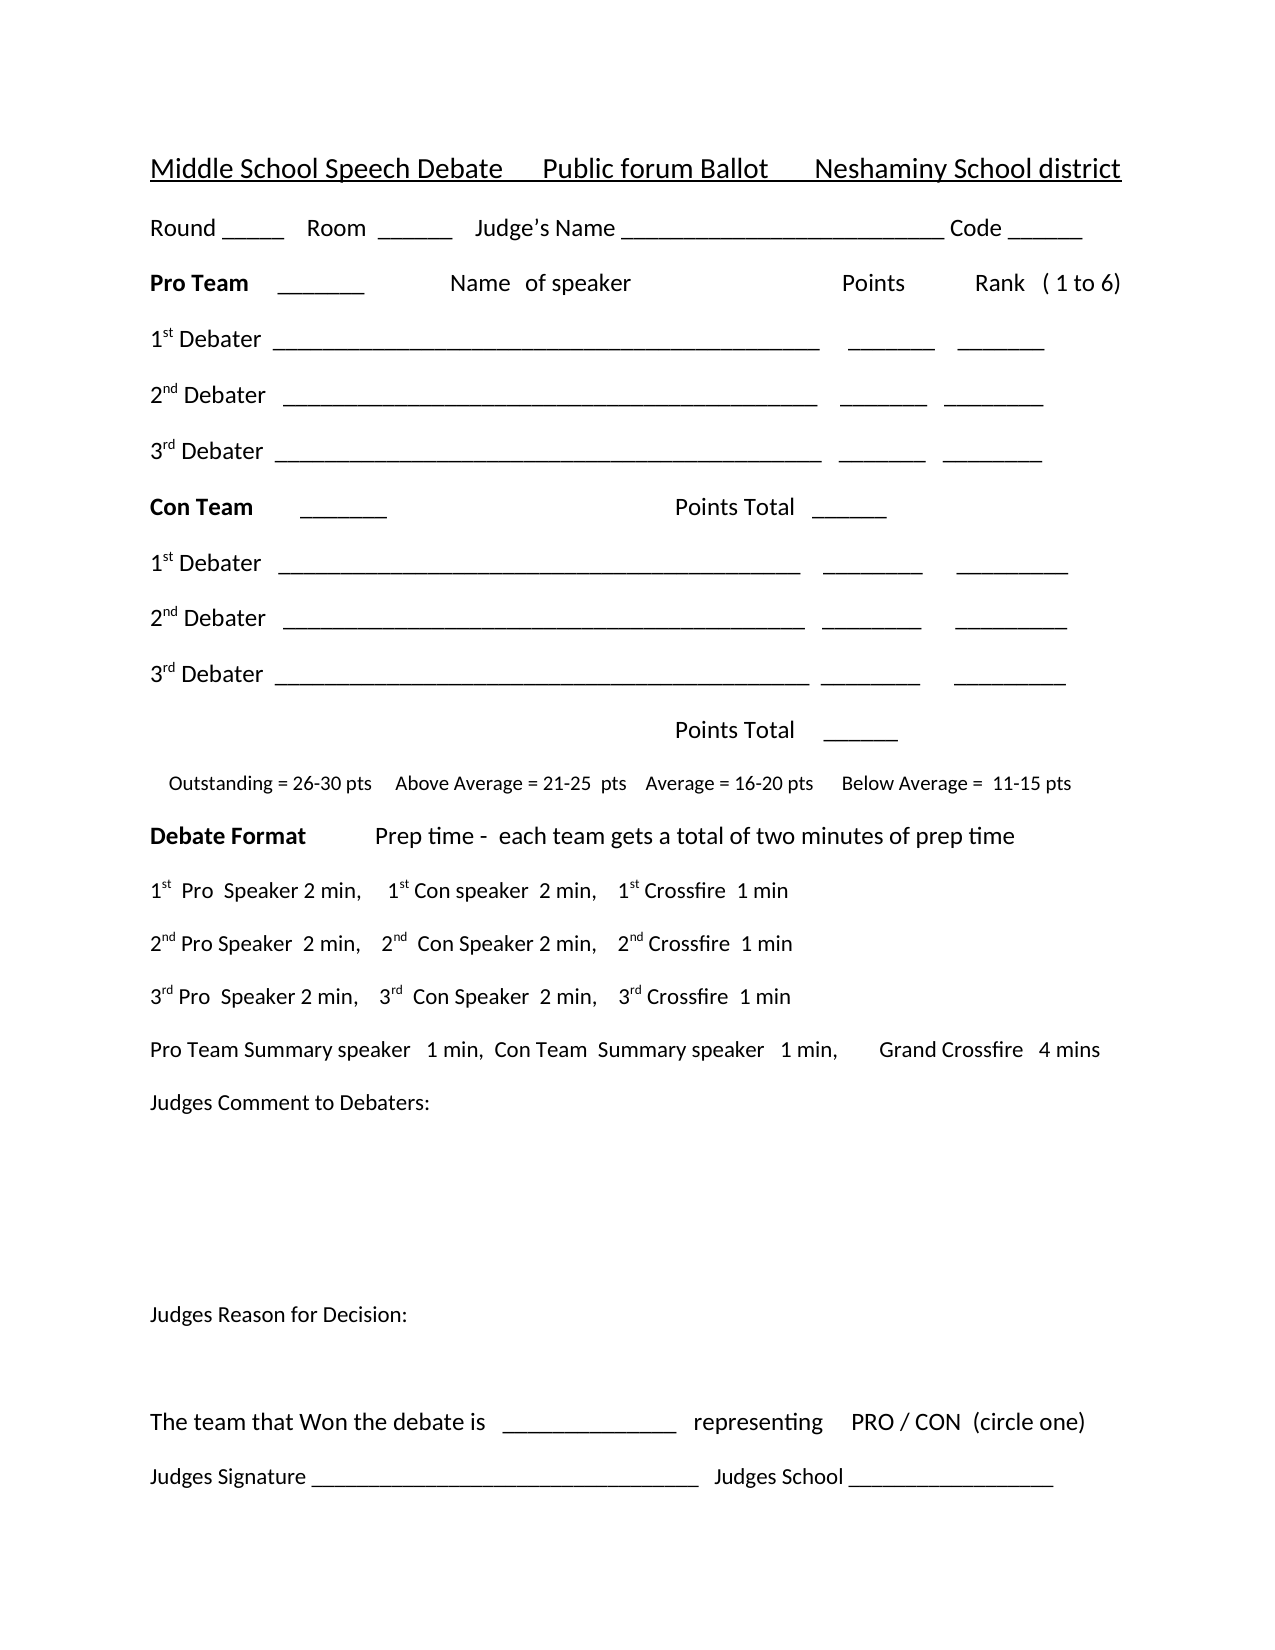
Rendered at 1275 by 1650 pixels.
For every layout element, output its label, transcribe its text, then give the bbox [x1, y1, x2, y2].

text The team that Won the debate is ______________ representing PRO / CON (circle one) [150, 1406, 1125, 1437]
text Round _____ Room ______ Judge’s Name __________________________ Code ______ [150, 212, 1125, 242]
text 3rd Debater ___________________________________________ ________ _________ [150, 658, 1125, 689]
text Judges Reason for Decision: [150, 1300, 1125, 1328]
text 3rd Debater ____________________________________________ _______ ________ [150, 435, 1125, 466]
text 2nd Debater __________________________________________ ________ _________ [150, 603, 1125, 633]
text 2nd Pro Speaker 2 min, 2nd Con Speaker 2 min, 2nd Crossfire 1 min [150, 929, 1125, 957]
text 1st Pro Speaker 2 min, 1st Con speaker 2 min, 1st Crossfire 1 min [150, 876, 1125, 904]
text 1st Debater ____________________________________________ _______ _______ [150, 323, 1125, 354]
text Debate Format Prep time - each team gets a total of two minutes of prep time [150, 820, 1125, 851]
text 2nd Debater ___________________________________________ _______ ________ [150, 379, 1125, 410]
text Con Team _______ Points Total ______ [150, 491, 1125, 521]
text 3rd Pro Speaker 2 min, 3rd Con Speaker 2 min, 3rd Crossfire 1 min [150, 982, 1125, 1010]
text Judges Signature __________________________________ Judges School __________________ [150, 1462, 1125, 1490]
text Middle School Speech Debate Public forum Ballot Neshaminy School district [150, 150, 1125, 186]
text Pro Team _______ Name of speaker Points Rank ( 1 to 6) [150, 268, 1125, 298]
text Pro Team Summary speaker 1 min, Con Team Summary speaker 1 min, Grand Crossfire 4 mins [150, 1035, 1125, 1063]
text Outstanding = 26-30 pts Above Average = 21-25 pts Average = 16-20 pts Below Average = 11-15 pts [150, 770, 1125, 796]
text Points Total ______ [150, 714, 1125, 745]
text Judges Comment to Debaters: [150, 1088, 1125, 1116]
text 1st Debater __________________________________________ ________ _________ [150, 547, 1125, 577]
